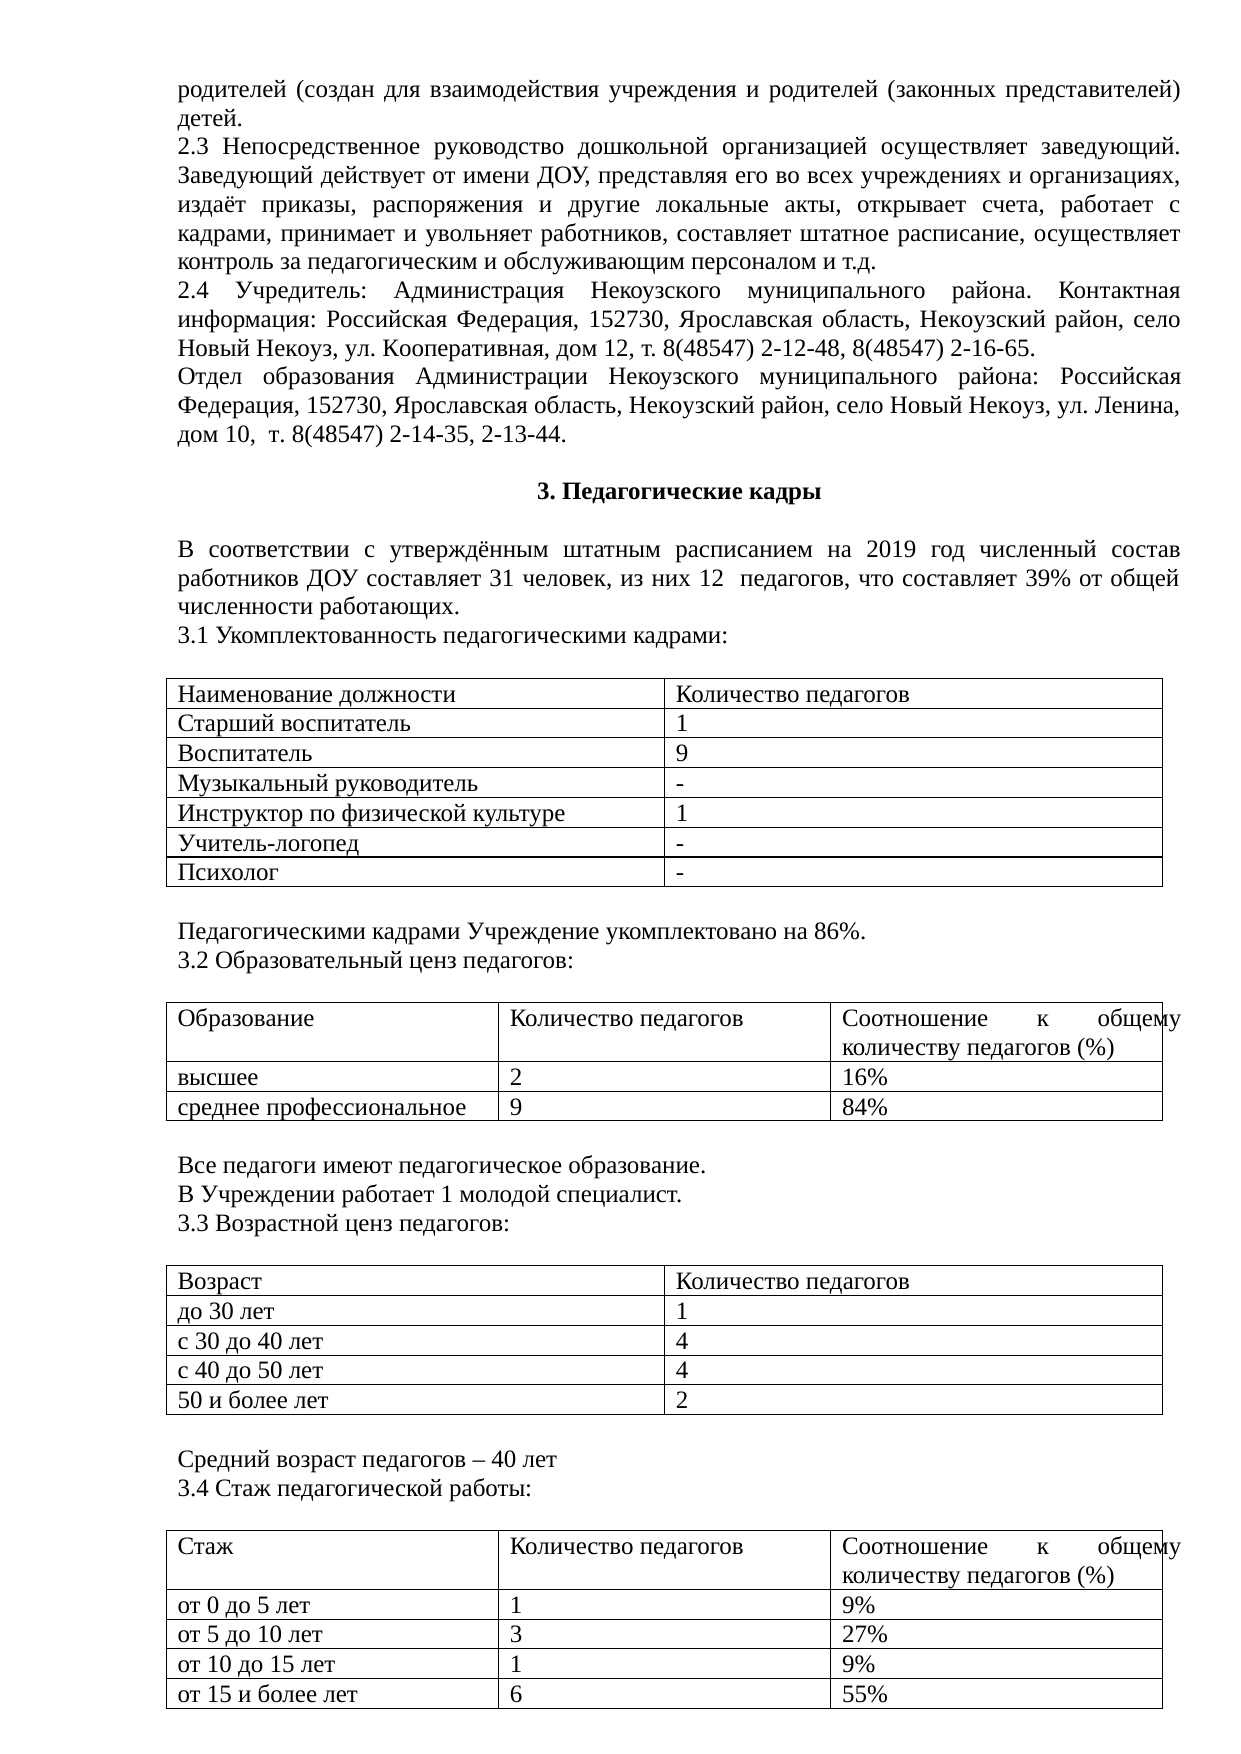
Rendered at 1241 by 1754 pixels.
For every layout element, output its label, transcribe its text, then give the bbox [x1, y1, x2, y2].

text 3.1 Укомплектованность педагогическими кадрами: [177, 620, 1181, 649]
table_header Возраст [167, 1266, 664, 1295]
table_cell - [665, 858, 1162, 886]
table_header Количество педагогов [665, 679, 1162, 707]
table_cell 4 [665, 1326, 1162, 1354]
table_cell Инструктор по физической культуре [167, 798, 664, 827]
table_cell от 15 и более лет [167, 1679, 498, 1708]
table_cell 6 [499, 1679, 830, 1708]
table_cell 16% [831, 1062, 1162, 1091]
table_cell от 0 до 5 лет [167, 1590, 498, 1618]
text В Учреждении работает 1 молодой специалист. [177, 1179, 1181, 1208]
table_cell 9 [499, 1092, 830, 1120]
table_header Стаж [167, 1531, 498, 1589]
table_cell 2 [665, 1385, 1162, 1414]
table_cell 3 [499, 1620, 830, 1648]
text 3. Педагогические кадры [177, 476, 1181, 505]
text Отдел образования Администрации Некоузского муниципального района: Российская Федерация, 152730, Ярославская область, Некоузский район, село Новый Некоуз, ул. Ленина, дом 10, т. 8(48547) 2-14-35, 2-13-44. [177, 361, 1181, 448]
text 2.4 Учредитель: Администрация Некоузского муниципального района. Контактная информация: Российская Федерация, 152730, Ярославская область, Некоузский район, село Новый Некоуз, ул. Кооперативная, дом 12, т. 8(48547) 2-12-48, 8(48547) 2-16-65. [177, 275, 1181, 361]
table_header Количество педагогов [499, 1003, 830, 1061]
table_cell - [665, 768, 1162, 797]
text В соответствии с утверждённым штатным расписанием на 2019 год численный состав работников ДОУ составляет 31 человек, из них 12 педагогов, что составляет 39% от общей численности работающих. [177, 534, 1181, 620]
text 3.3 Возрастной ценз педагогов: [177, 1208, 1181, 1236]
table_cell 4 [665, 1356, 1162, 1384]
table_header Количество педагогов [665, 1266, 1162, 1295]
table_header Количество педагогов [499, 1531, 830, 1589]
text Педагогическими кадрами Учреждение укомплектовано на 86%. [177, 916, 1181, 945]
table_cell 27% [831, 1620, 1162, 1648]
table_cell 1 [665, 1296, 1162, 1325]
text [177, 74, 1181, 131]
table_cell - [665, 828, 1162, 856]
table_cell Воспитатель [167, 738, 664, 767]
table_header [831, 1531, 1162, 1589]
table_cell Учитель-логопед [167, 828, 664, 856]
table_cell до 30 лет [167, 1296, 664, 1325]
table_header Соотношение к общему количеству педагогов (%) [831, 1003, 1162, 1061]
table_cell 84% [831, 1092, 1162, 1120]
text 3.4 Стаж педагогической работы: [177, 1473, 1181, 1501]
table_cell 55% [831, 1679, 1162, 1708]
table_cell высшее [167, 1062, 498, 1091]
table_cell 9 [665, 738, 1162, 767]
table_header Наименование должности [167, 679, 664, 707]
table_cell от 10 до 15 лет [167, 1649, 498, 1678]
table_cell Музыкальный руководитель [167, 768, 664, 797]
table_cell Старший воспитатель [167, 709, 664, 737]
table_cell Психолог [167, 858, 664, 886]
table_cell 1 [499, 1590, 830, 1618]
table_cell 1 [499, 1649, 830, 1678]
table_cell 9% [831, 1649, 1162, 1678]
table_cell 1 [665, 709, 1162, 737]
table_cell от 5 до 10 лет [167, 1620, 498, 1648]
table_cell с 40 до 50 лет [167, 1356, 664, 1384]
table_header Образование [167, 1003, 498, 1061]
text Все педагоги имеют педагогическое образование. [177, 1150, 1181, 1179]
table_cell среднее профессиональное [167, 1092, 498, 1120]
table_cell 1 [665, 798, 1162, 827]
text 2.3 Непосредственное руководство дошкольной организацией осуществляет заведующий. Заведующий действует от имени ДОУ, представляя его во всех учреждениях и организациях, издаёт приказы, распоряжения и другие локальные акты, открывает счета, работает с кадрами, принимает и увольняет работников, составляет штатное расписание, осуществляет контроль за педагогическим и обслуживающим персоналом и т.д. [177, 131, 1181, 275]
text 3.2 Образовательный ценз педагогов: [177, 945, 1181, 973]
text Средний возраст педагогов – 40 лет [177, 1444, 1181, 1473]
table_cell с 30 до 40 лет [167, 1326, 664, 1354]
table_cell 50 и более лет [167, 1385, 664, 1414]
table_cell 2 [499, 1062, 830, 1091]
table_cell 9% [831, 1590, 1162, 1618]
